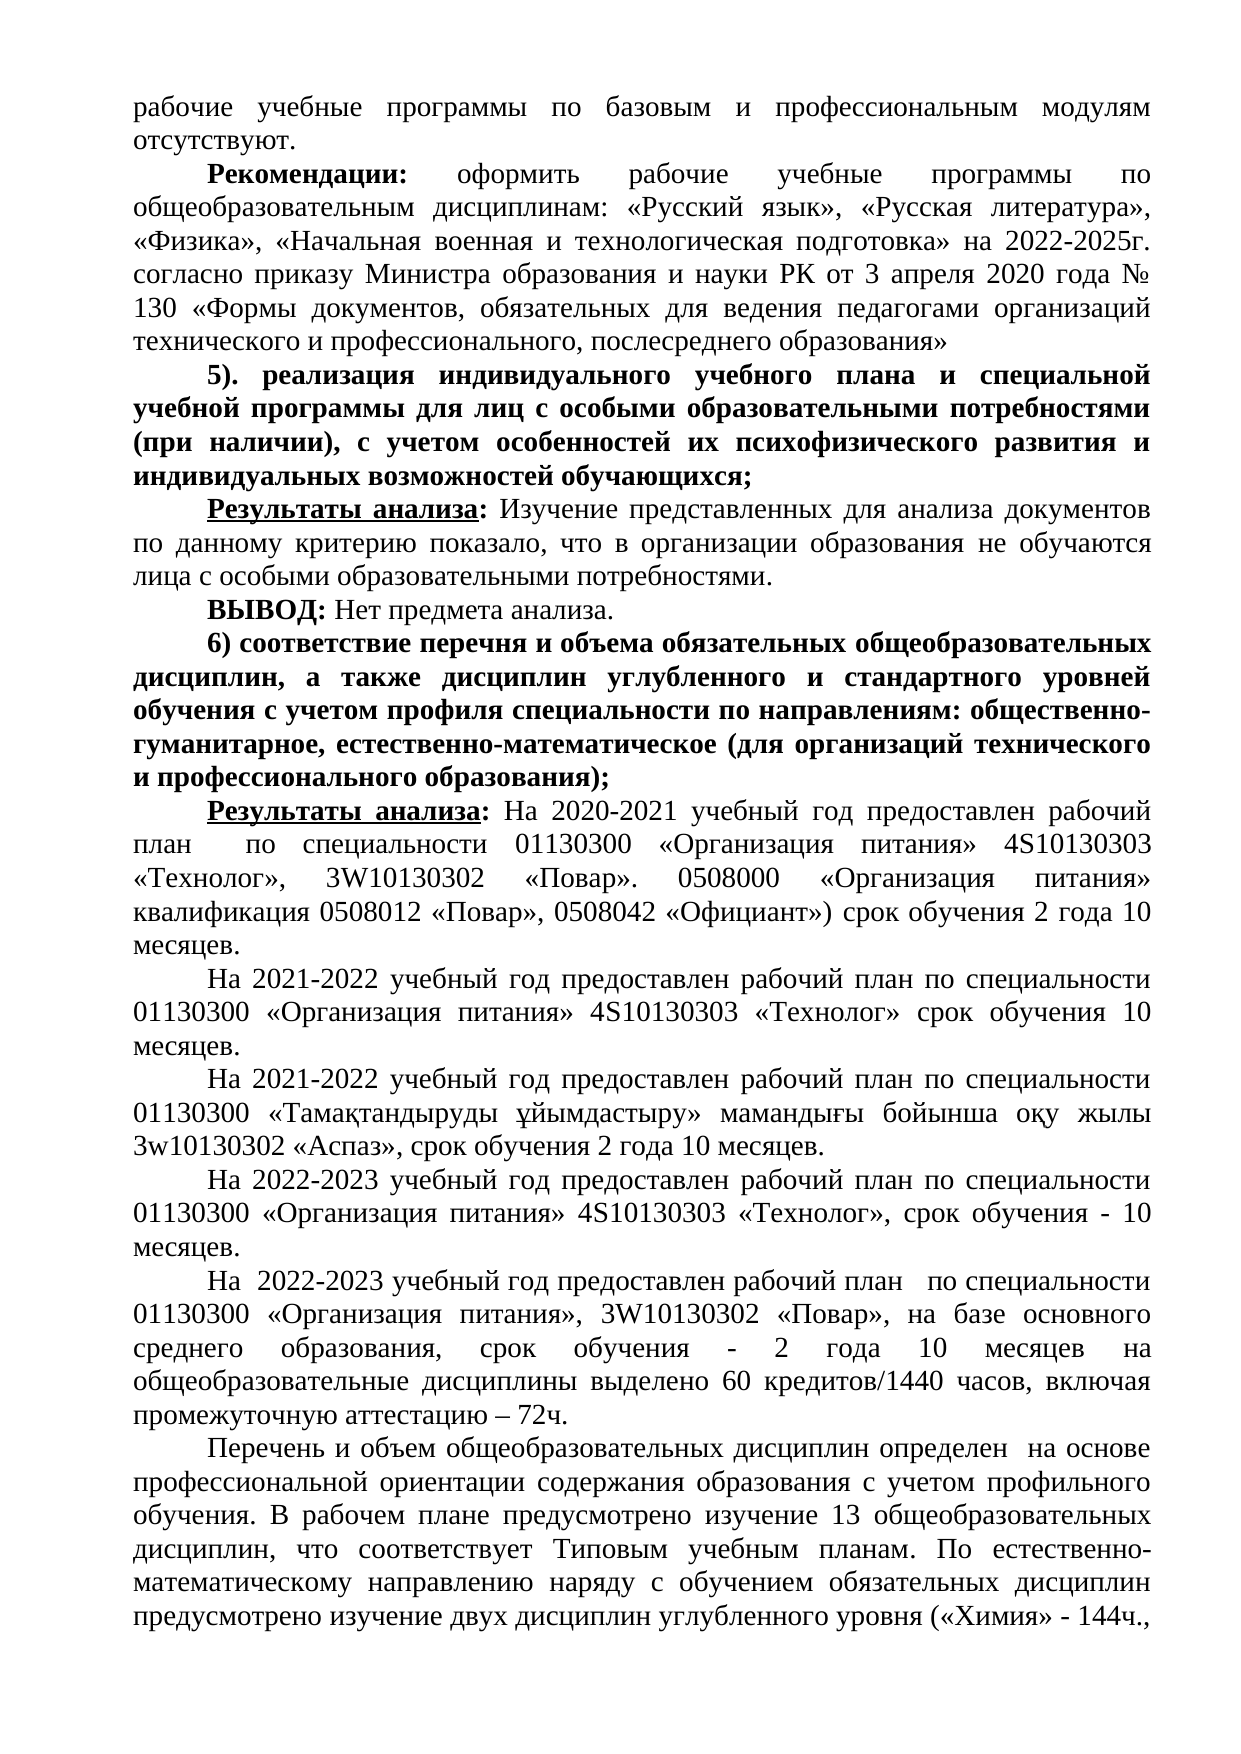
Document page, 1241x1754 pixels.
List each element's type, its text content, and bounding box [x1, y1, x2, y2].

text На 2022-2023 учебный год предоставлен рабочий план по специальности 01130300 «Организация питания» 4S10130303 «Технолог», срок обучения - 10 месяцев. [133, 1162, 1152, 1263]
text 6) соответствие перечня и объема обязательных общеобразовательных дисциплин, а также дисциплин углубленного и стандартного уровней обучения с учетом профиля специальности по направлениям: общественно-гуманитарное, естественно-математическое (для организаций технического и профессионального образования); [133, 625, 1152, 793]
text Рекомендации: оформить рабочие учебные программы по общеобразовательным дисциплинам: «Русский язык», «Русская литература», «Физика», «Начальная военная и технологическая подготовка» на 2022-2025г. согласно приказу Министра образования и науки РК от 3 апреля 2020 года № 130 «Формы документов, обязательных для ведения педагогами организаций технического и профессионального, послесреднего образования» [133, 156, 1152, 357]
text На 2022-2023 учебный год предоставлен рабочий план по специальности 01130300 «Организация питания», 3W10130302 «Повар», на базе основного среднего образования, срок обучения - 2 года 10 месяцев на общеобразовательные дисциплины выделено 60 кредитов/1440 часов, включая промежуточную аттестацию – 72ч. [133, 1263, 1152, 1430]
text Результаты анализа: На 2020-2021 учебный год предоставлен рабочий план по специальности 01130300 «Организация питания» 4S10130303 «Технолог», 3W10130302 «Повар». 0508000 «Организация питания» квалификация 0508012 «Повар», 0508042 «Официант») срок обучения 2 года 10 месяцев. [133, 793, 1152, 961]
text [133, 89, 1152, 156]
text 5). реализация индивидуального учебного плана и специальной учебной программы для лиц с особыми образовательными потребностями (при наличии), с учетом особенностей их психофизического развития и индивидуальных возможностей обучающихся; [133, 357, 1152, 491]
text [133, 1430, 1152, 1632]
text На 2021-2022 учебный год предоставлен рабочий план по специальности 01130300 «Организация питания» 4S10130303 «Технолог» срок обучения 10 месяцев. [133, 961, 1152, 1061]
text ВЫВОД: Нет предмета анализа. [133, 592, 1152, 625]
text Результаты анализа: Изучение представленных для анализа документов по данному критерию показало, что в организации образования не обучаются лица с особыми образовательными потребностями. [133, 491, 1152, 592]
text На 2021-2022 учебный год предоставлен рабочий план по специальности 01130300 «Тамақтандыруды ұйымдастыру» мамандығы бойынша оқу жылы 3w10130302 «Аспаз», срок обучения 2 года 10 месяцев. [133, 1061, 1152, 1162]
